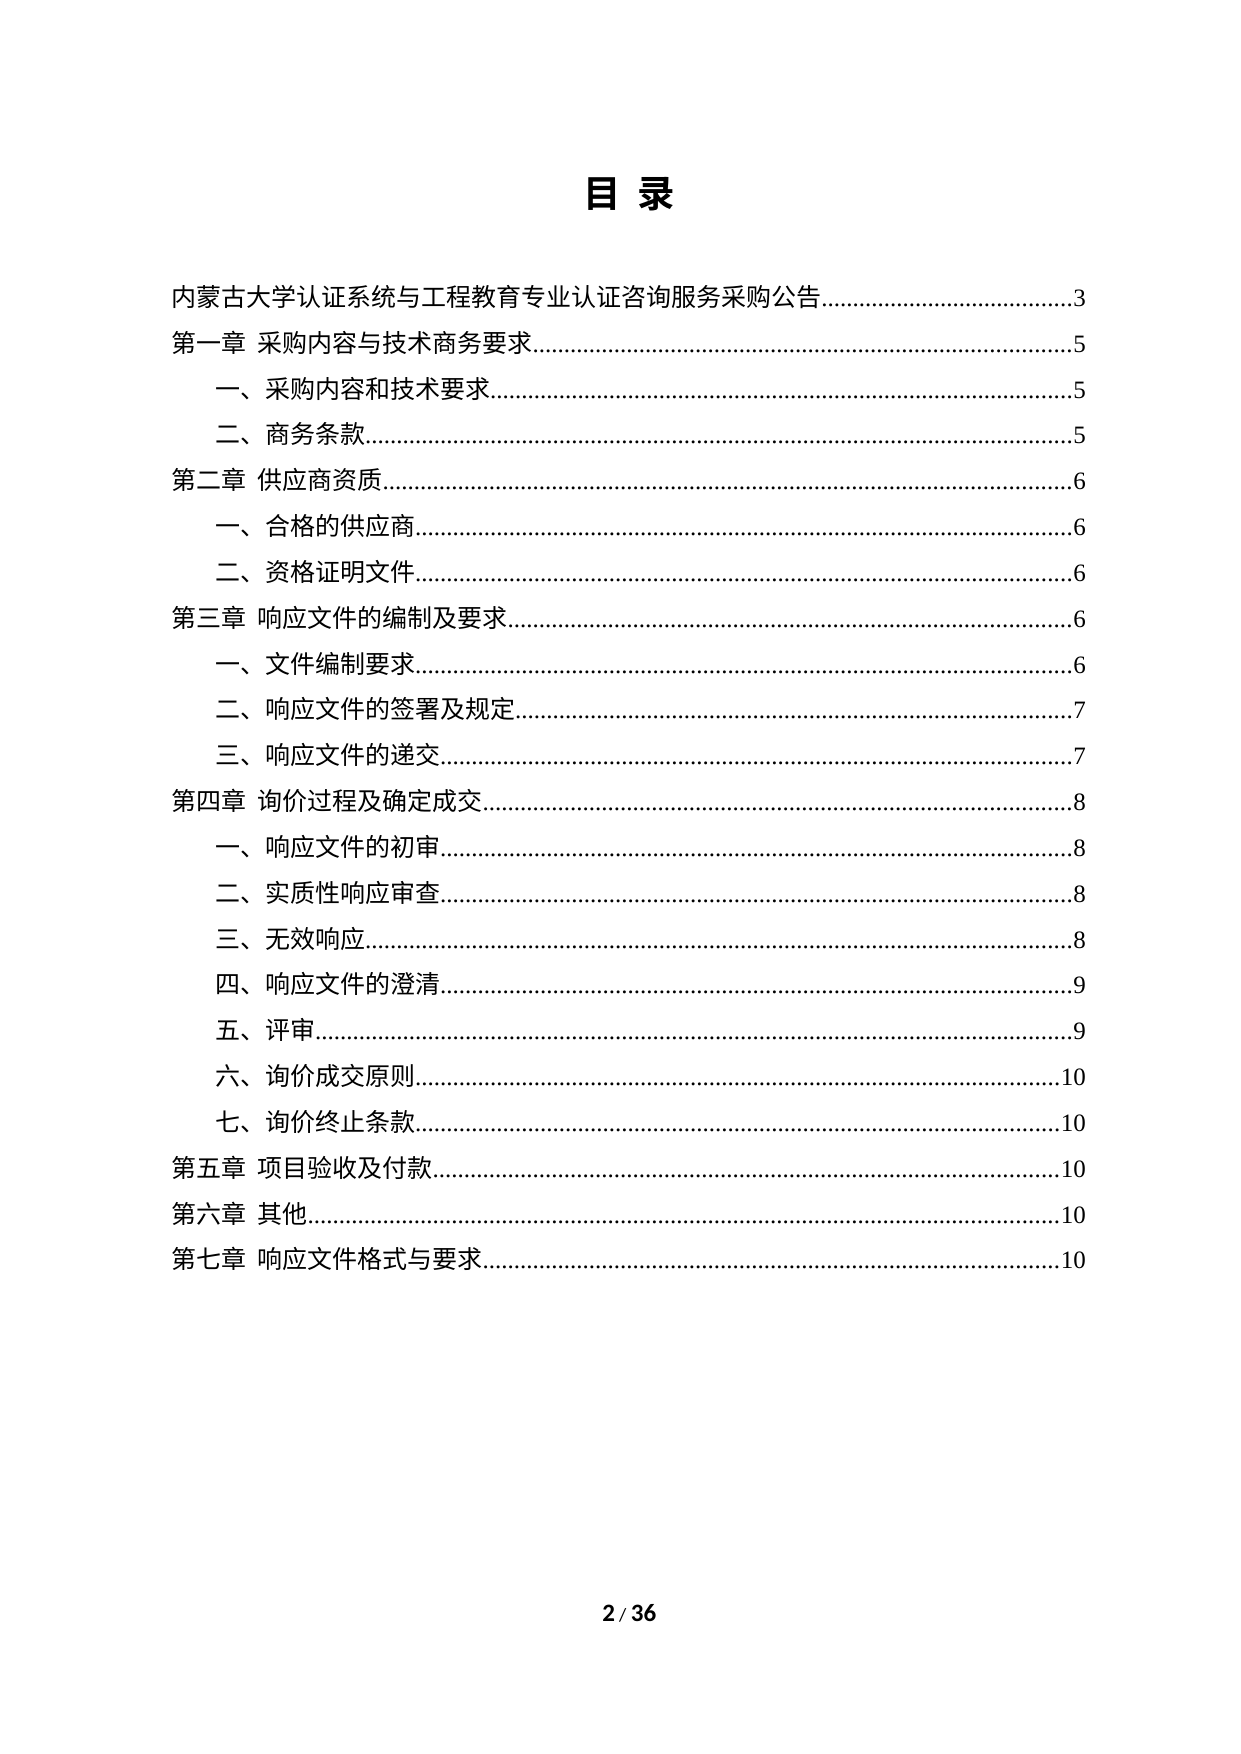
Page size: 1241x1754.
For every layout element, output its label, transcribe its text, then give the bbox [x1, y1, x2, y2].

text 内蒙古大学认证系统与工程教育专业认证咨询服务采购公告 3 [171, 270, 1087, 316]
text 七、询价终止条款 10 [171, 1095, 1087, 1141]
text 三、响应文件的递交 7 [171, 728, 1087, 774]
text 四、响应文件的澄清 9 [171, 957, 1087, 1003]
text 第三章 响应文件的编制及要求 6 [171, 591, 1087, 636]
text 第六章 其他 10 [171, 1186, 1087, 1232]
text 第二章 供应商资质 6 [171, 453, 1087, 499]
text 六、询价成交原则 10 [171, 1049, 1087, 1095]
text 二、资格证明文件 6 [171, 545, 1087, 591]
text 第一章 采购内容与技术商务要求 5 [171, 316, 1087, 361]
text 三、无效响应 8 [171, 911, 1087, 957]
text 五、评审 9 [171, 1003, 1087, 1049]
text 目 录 [171, 159, 1087, 224]
text 第四章 询价过程及确定成交 8 [171, 774, 1087, 820]
text 第七章 响应文件格式与要求 10 [171, 1232, 1087, 1278]
text 二、商务条款 5 [171, 407, 1087, 453]
text 一、采购内容和技术要求 5 [171, 361, 1087, 407]
text 一、文件编制要求 6 [171, 636, 1087, 682]
text 第五章 项目验收及付款 10 [171, 1141, 1087, 1186]
text 一、响应文件的初审 8 [171, 820, 1087, 866]
text 二、实质性响应审查 8 [171, 866, 1087, 911]
text 二、响应文件的签署及规定 7 [171, 682, 1087, 728]
text 一、合格的供应商 6 [171, 499, 1087, 545]
